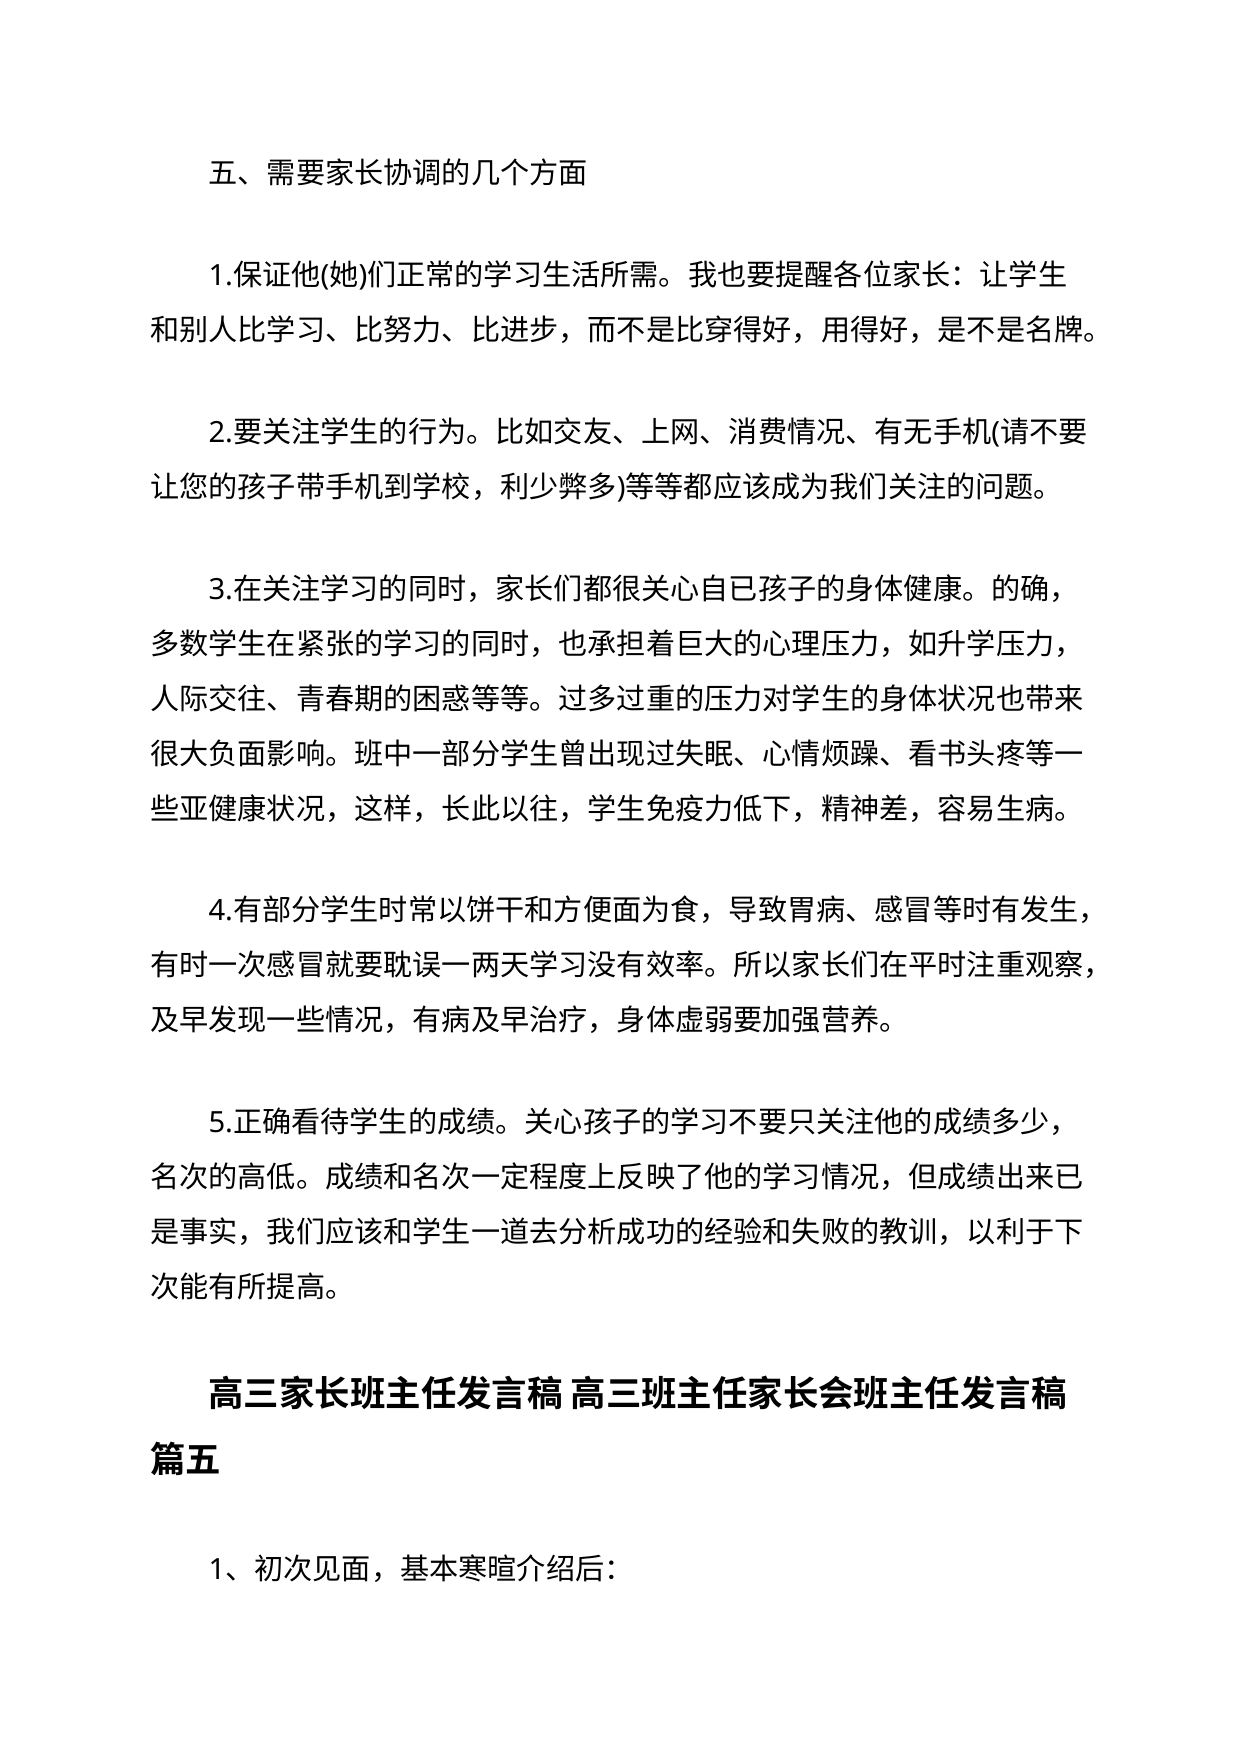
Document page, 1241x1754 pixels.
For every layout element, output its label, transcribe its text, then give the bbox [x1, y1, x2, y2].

text 3.在关注学习的同时，家长们都很关心自已孩子的身体健康。的确，多数学生在紧张的学习的同时，也承担着巨大的心理压力，如升学压力，人际交往、青春期的困惑等等。过多过重的压力对学生的身体状况也带来很大负面影响。班中一部分学生曾出现过失眠、心情烦躁、看书头疼等一些亚健康状况，这样，长此以往，学生免疫力低下，精神差，容易生病。 [150, 566, 1090, 827]
text 4.有部分学生时常以饼干和方便面为食，导致胃病、感冒等时有发生，有时一次感冒就要耽误一两天学习没有效率。所以家长们在平时注重观察，及早发现一些情况，有病及早治疗，身体虚弱要加强营养。 [150, 887, 1090, 1039]
text 1、初次见面，基本寒暄介绍后： [150, 1545, 1090, 1588]
text 五、需要家长协调的几个方面 [150, 150, 1090, 192]
text 5.正确看待学生的成绩。关心孩子的学习不要只关注他的成绩多少，名次的高低。成绩和名次一定程度上反映了他的学习情况，但成绩出来已是事实，我们应该和学生一道去分析成功的经验和失败的教训，以利于下次能有所提高。 [150, 1099, 1090, 1306]
text 2.要关注学生的行为。比如交友、上网、消费情况、有无手机(请不要让您的孩子带手机到学校，利少弊多)等等都应该成为我们关注的问题。 [150, 408, 1090, 506]
text 高三家长班主任发言稿 高三班主任家长会班主任发言稿篇五 [150, 1365, 1090, 1483]
text 1.保证他(她)们正常的学习生活所需。我也要提醒各位家长：让学生和别人比学习、比努力、比进步，而不是比穿得好，用得好，是不是名牌。 [150, 252, 1090, 349]
